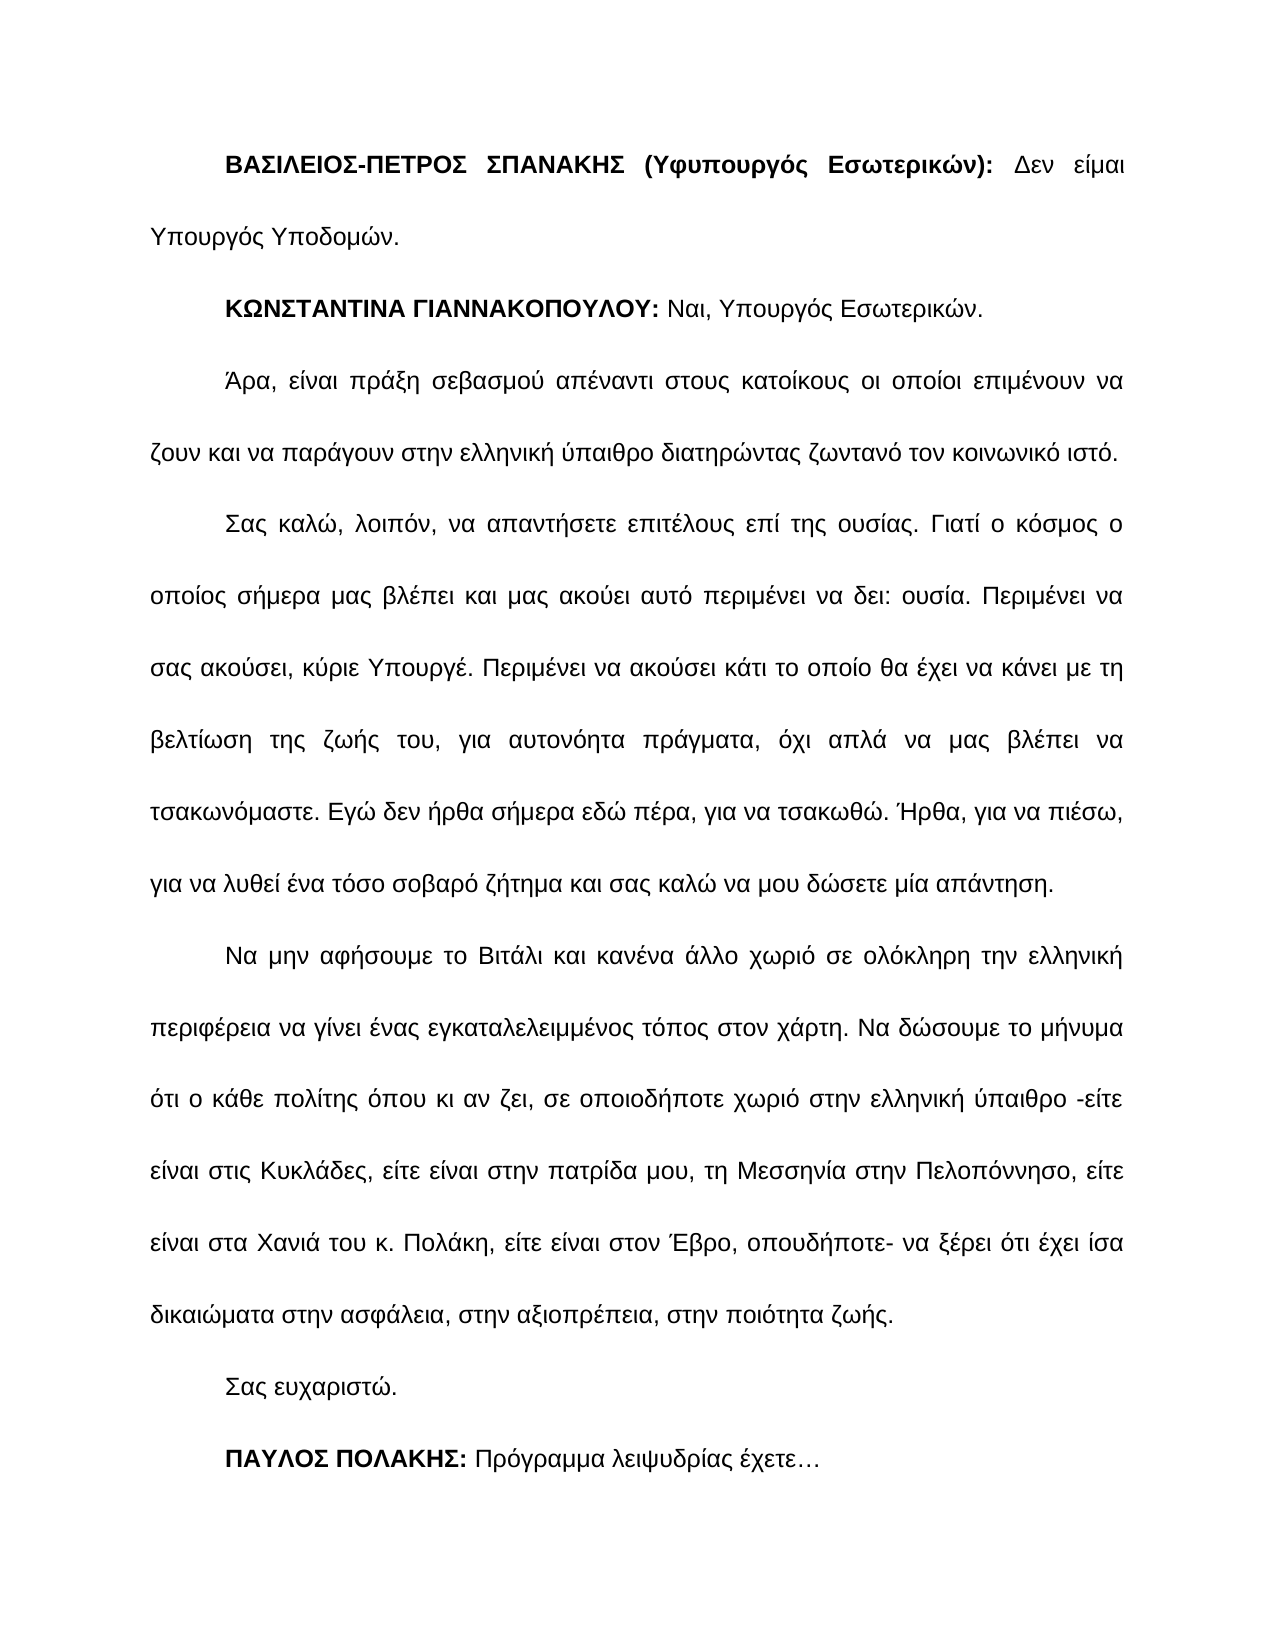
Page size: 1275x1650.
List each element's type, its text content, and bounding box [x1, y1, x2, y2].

text Σας καλώ, λοιπόν, να απαντήσετε επιτέλους επί της ουσίας. Γιατί ο κόσμος ο οποίος σήμερα μας βλέπει και μας ακούει αυτό περιμένει να δει: ουσία. Περιμένει να σας ακούσει, κύριε Υπουργέ. Περιμένει να ακούσει κάτι το οποίο θα έχει να κάνει με τη βελτίωση της ζωής του, για αυτονόητα πράγματα, όχι απλά να μας βλέπει να τσακωνόμαστε. Εγώ δεν ήρθα σήμερα εδώ πέρα, για να τσακωθώ. Ήρθα, για να πιέσω, για να λυθεί ένα τόσο σοβαρό ζήτημα και σας καλώ να μου δώσετε μία απάντηση. [150, 509, 1125, 897]
text Να μην αφήσουμε το Βιτάλι και κανένα άλλο χωριό σε ολόκληρη την ελληνική περιφέρεια να γίνει ένας εγκαταλελειμμένος τόπος στον χάρτη. Να δώσουμε το μήνυμα ότι ο κάθε πολίτης όπου κι αν ζει, σε οποιοδήποτε χωριό στην ελληνική ύπαιθρο -είτε είναι στις Κυκλάδες, είτε είναι στην πατρίδα μου, τη Μεσσηνία στην Πελοπόννησο, είτε είναι στα Χανιά του κ. Πολάκη, είτε είναι στον Έβρο, οπουδήποτε- να ξέρει ότι έχει ίσα δικαιώματα στην ασφάλεια, στην αξιοπρέπεια, στην ποιότητα ζωής. [150, 941, 1125, 1329]
text Σας ευχαριστώ. [150, 1372, 1125, 1401]
text ΚΩΝΣΤΑΝΤΙΝΑ ΓΙΑΝΝΑΚΟΠΟΥΛΟΥ: Ναι, Υπουργός Εσωτερικών. [150, 294, 1125, 322]
text ΠΑΥΛΟΣ ΠΟΛΑΚΗΣ: Πρόγραμμα λειψυδρίας έχετε… [150, 1444, 1125, 1472]
text Άρα, είναι πράξη σεβασμού απέναντι στους κατοίκους οι οποίοι επιμένουν να ζουν και να παράγουν στην ελληνική ύπαιθρο διατηρώντας ζωντανό τον κοινωνικό ιστό. [150, 366, 1125, 466]
text ΒΑΣΙΛΕΙΟΣ-ΠΕΤΡΟΣ ΣΠΑΝΑΚΗΣ (Υφυπουργός Εσωτερικών): Δεν είμαι Υπουργός Υποδομών. [150, 150, 1125, 251]
